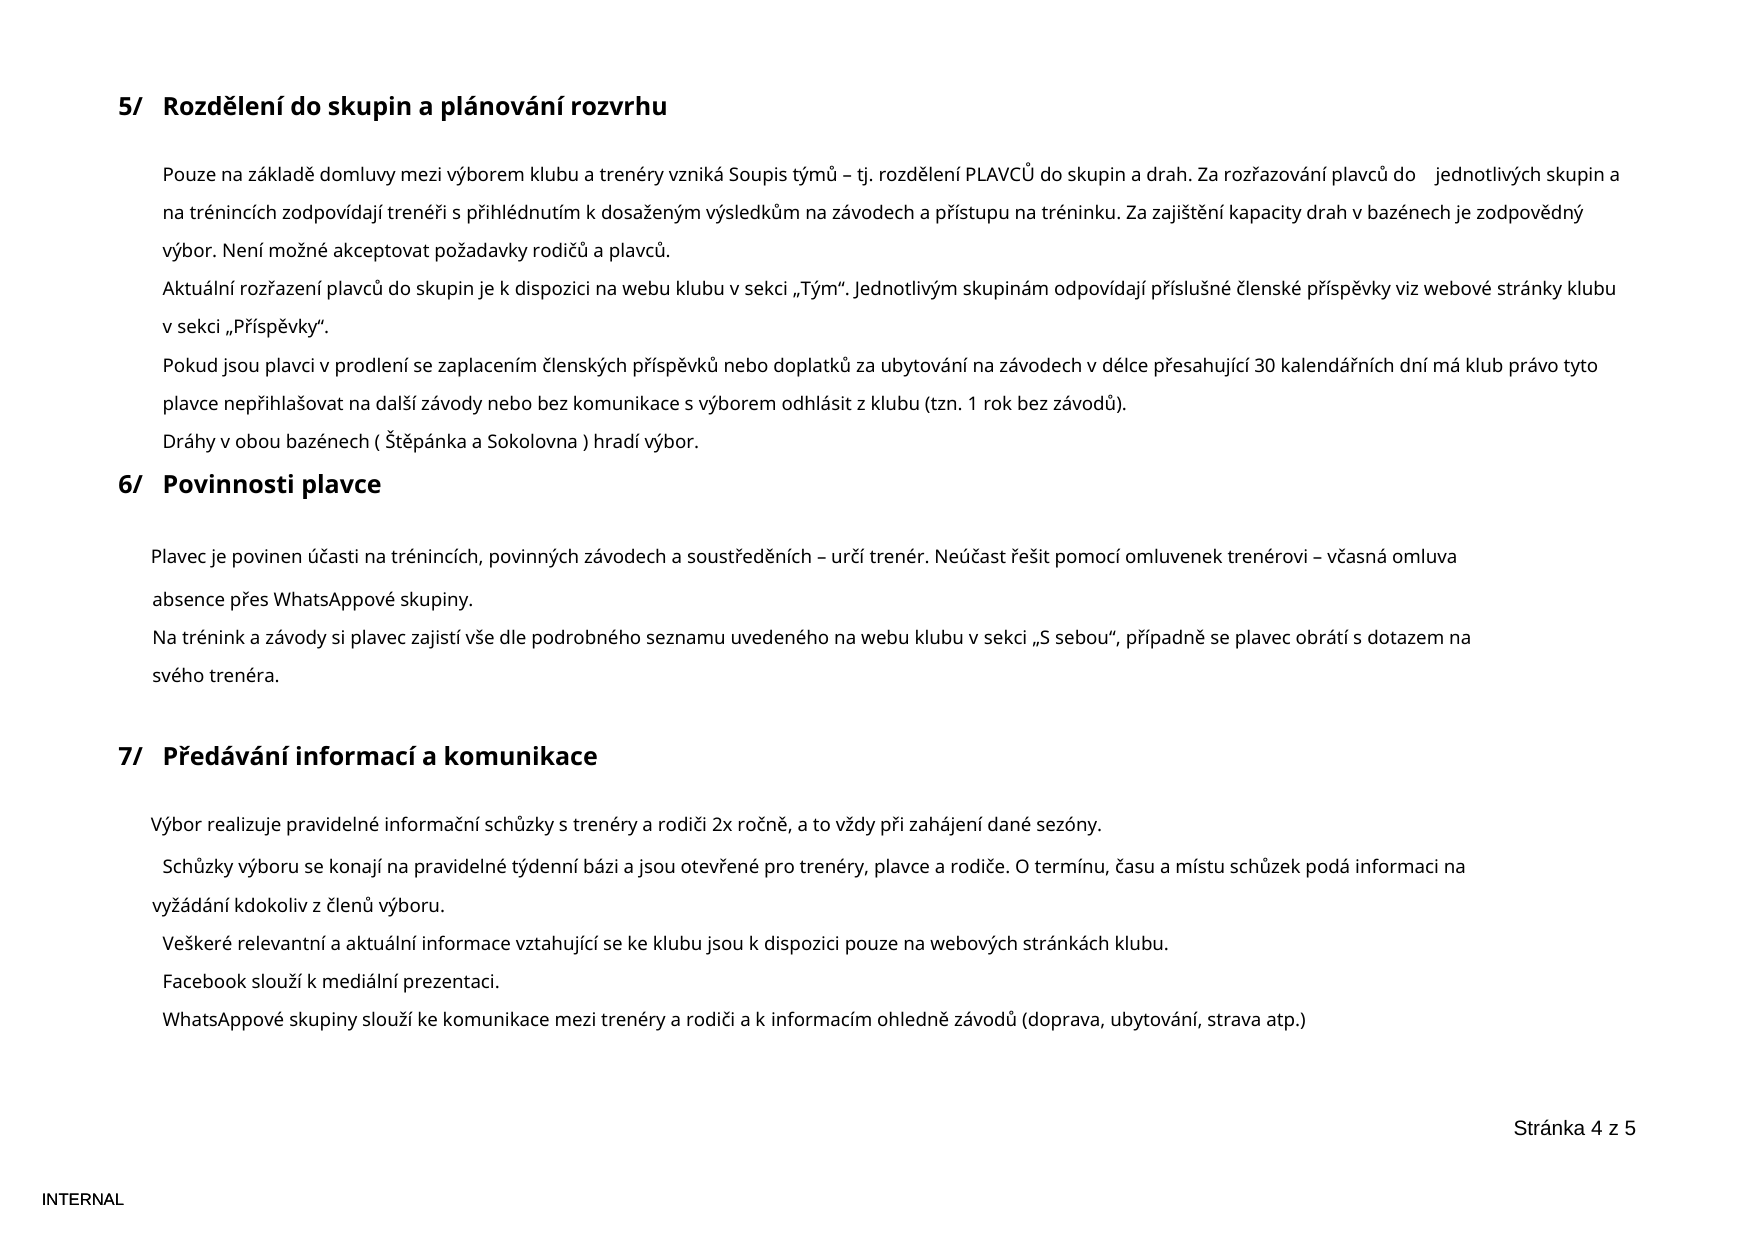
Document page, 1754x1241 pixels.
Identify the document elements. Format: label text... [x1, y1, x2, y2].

list Pouze na základě domluvy mezi výborem klubu a trenéry vzniká Soupis týmů – tj. rozdělení PLAVCŮ do skupin a drah. Za rozřazování plavců do jednotlivých skupin a na trénincích zodpovídají trenéři s přihlédnutím k dosaženým výsledkům na závodech a přístupu na tréninku. Za zajištění kapacity drah v bazénech je zodpovědný výbor. Není možné akceptovat požadavky rodičů a plavců. [162, 161, 1636, 263]
list Plavec je povinen účasti na trénincích, povinných závodech a soustředěních – určí trenér. Neúčast řešit pomocí omluvenek trenérovi – včasná omluva [118, 543, 1636, 569]
list 7/ Předávání informací a komunikace [118, 739, 1636, 773]
list Aktuální rozřazení plavců do skupin je k dispozici na webu klubu v sekci „Tým“. Jednotlivým skupinám odpovídají příslušné členské příspěvky viz webové stránky klubu v sekci „Příspěvky“. [162, 276, 1636, 339]
text Facebook slouží k mediální prezentaci. [118, 968, 1636, 994]
text Veškeré relevantní a aktuální informace vztahující se ke klubu jsou k dispozici pouze na webových stránkách klubu. [118, 930, 1636, 956]
list Na trénink a závody si plavec zajistí vše dle podrobného seznamu uvedeného na webu klubu v sekci „S sebou“, případně se plavec obrátí s dotazem na [118, 624, 1636, 650]
list absence přes WhatsAppové skupiny. [118, 586, 1636, 611]
list 5/ Rozdělení do skupin a plánování rozvrhu [118, 89, 1636, 123]
list Schůzky výboru se konají na pravidelné týdenní bázi a jsou otevřené pro trenéry, plavce a rodiče. O termínu, času a místu schůzek podá informaci na [118, 854, 1636, 879]
list Výbor realizuje pravidelné informační schůzky s trenéry a rodiči 2x ročně, a to vždy při zahájení dané sezóny. [118, 811, 1636, 837]
list Pokud jsou plavci v prodlení se zaplacením členských příspěvků nebo doplatků za ubytování na závodech v délce přesahující 30 kalendářních dní má klub právo tyto plavce nepřihlašovat na další závody nebo bez komunikace s výborem odhlásit z klubu (tzn. 1 rok bez závodů). [162, 352, 1636, 416]
list vyžádání kdokoliv z členů výboru. [118, 892, 1636, 917]
text WhatsAppové skupiny slouží ke komunikace mezi trenéry a rodiči a k informacím ohledně závodů (doprava, ubytování, strava atp.) [118, 1007, 1636, 1032]
list Dráhy v obou bazénech ( Štěpánka a Sokolovna ) hradí výbor. [162, 428, 1636, 454]
list svého trenéra. [118, 662, 1636, 688]
list 6/ Povinnosti plavce [118, 467, 1636, 501]
